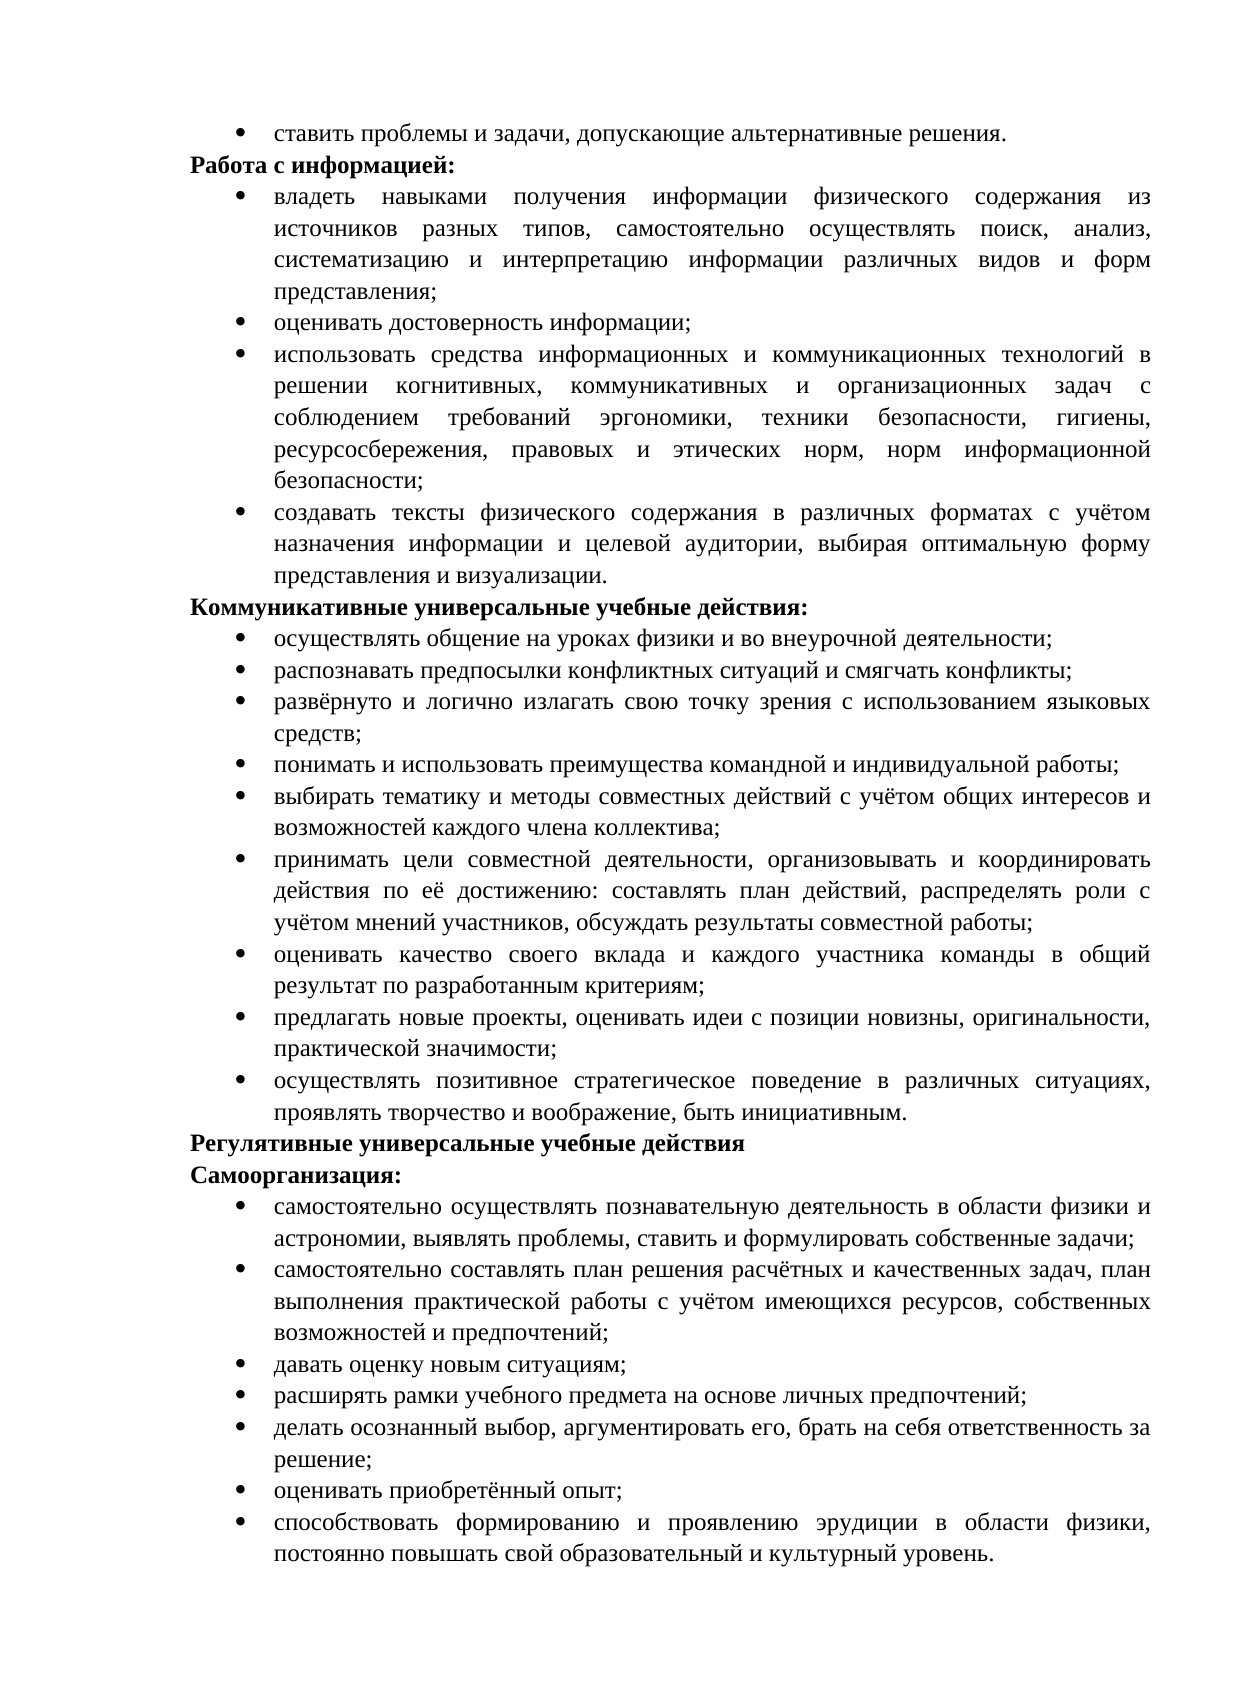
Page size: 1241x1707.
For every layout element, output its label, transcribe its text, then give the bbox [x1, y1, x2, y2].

list понимать и использовать преимущества командной и индивидуальной работы; [236, 749, 1152, 778]
text Самоорганизация: [190, 1160, 1152, 1188]
list владеть навыками получения информации физического содержания из источников разных типов, самостоятельно осуществлять поиск, анализ, систематизацию и интерпретацию информации различных видов и форм представления; [236, 181, 1152, 305]
text Работа с информацией: [190, 150, 1152, 178]
list оценивать качество своего вклада и каждого участника команды в общий результат по разработанным критериям; [236, 939, 1152, 999]
list расширять рамки учебного предмета на основе личных предпочтений; [236, 1381, 1152, 1409]
list ставить проблемы и задачи, допускающие альтернативные решения. [236, 118, 1152, 147]
list самостоятельно составлять план решения расчётных и качественных задач, план выполнения практической работы с учётом имеющихся ресурсов, собственных возможностей и предпочтений; [236, 1254, 1152, 1346]
list оценивать достоверность информации; [236, 307, 1152, 336]
list развёрнуто и логично излагать свою точку зрения с использованием языковых средств; [236, 686, 1152, 747]
text Коммуникативные универсальные учебные действия: [190, 592, 1152, 620]
list самостоятельно осуществлять познавательную деятельность в области физики и астрономии, выявлять проблемы, ставить и формулировать собственные задачи; [236, 1191, 1152, 1252]
list использовать средства информационных и коммуникационных технологий в решении когнитивных, коммуникативных и организационных задач с соблюдением требований эргономики, техники безопасности, гигиены, ресурсосбережения, правовых и этических норм, норм информационной безопасности; [236, 339, 1152, 494]
list создавать тексты физического содержания в различных форматах с учётом назначения информации и целевой аудитории, выбирая оптимальную форму представления и визуализации. [236, 497, 1152, 589]
list предлагать новые проекты, оценивать идеи с позиции новизны, оригинальности, практической значимости; [236, 1002, 1152, 1062]
list распознавать предпосылки конфликтных ситуаций и смягчать конфликты; [236, 655, 1152, 683]
list оценивать приобретённый опыт; [236, 1475, 1152, 1504]
list осуществлять позитивное стратегическое поведение в различных ситуациях, проявлять творчество и воображение, быть инициативным. [236, 1065, 1152, 1125]
list принимать цели совместной деятельности, организовывать и координировать действия по её достижению: составлять план действий, распределять роли с учётом мнений участников, обсуждать результаты совместной работы; [236, 844, 1152, 936]
list осуществлять общение на уроках физики и во вне­урочной деятельности; [236, 623, 1152, 652]
list делать осознанный выбор, аргументировать его, брать на себя ответственность за решение; [236, 1412, 1152, 1472]
list выбирать тематику и методы совместных действий с учётом общих интересов и возможностей каждого члена коллектива; [236, 781, 1152, 841]
list способствовать формированию и проявлению эрудиции в области физики, постоянно повышать свой образовательный и культурный уровень. [236, 1507, 1152, 1567]
list давать оценку новым ситуациям; [236, 1349, 1152, 1378]
text Регулятивные универсальные учебные действия [190, 1128, 1152, 1157]
